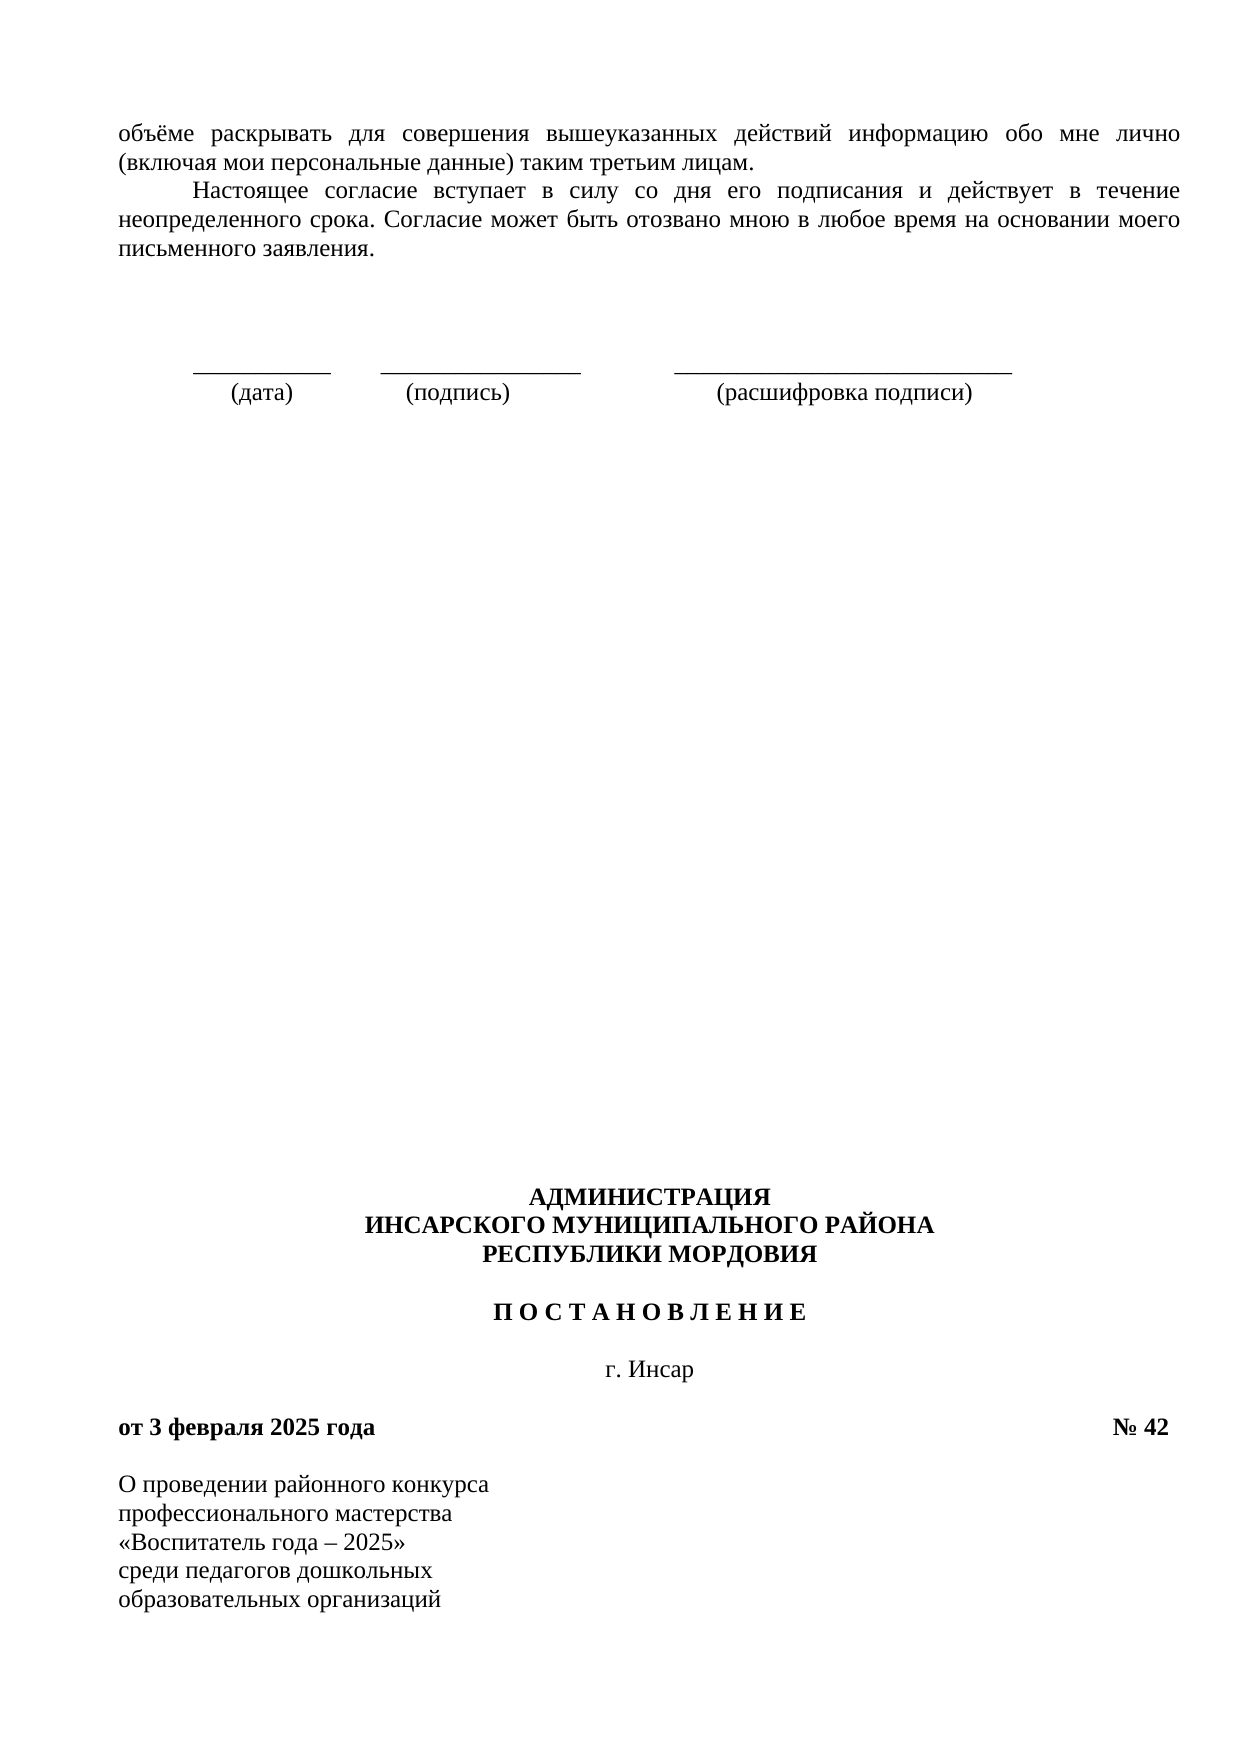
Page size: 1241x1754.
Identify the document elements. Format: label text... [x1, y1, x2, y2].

text (дата) (подпись) (расшифровка подписи) [118, 377, 1181, 406]
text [118, 118, 1181, 176]
text образовательных организаций [118, 1584, 1181, 1613]
text РЕСПУБЛИКИ МОРДОВИЯ [118, 1239, 1181, 1268]
text ___________ ________________ ___________________________ [118, 348, 1181, 377]
text АДМИНИСТРАЦИЯ [118, 1182, 1181, 1211]
text от 3 февраля 2025 года № 42 [118, 1412, 1181, 1441]
text П О С Т А Н О В Л Е Н И Е [118, 1297, 1181, 1326]
text ИНСАРСКОГО МУНИЦИПАЛЬНОГО РАЙОНА [118, 1211, 1181, 1239]
text О проведении районного конкурса [118, 1469, 1181, 1498]
text г. Инсар [118, 1354, 1181, 1383]
text среди педагогов дошкольных [118, 1556, 1181, 1584]
text профессионального мастерства [118, 1498, 1181, 1527]
text Настоящее согласие вступает в силу со дня его подписания и действует в течение неопределенного срока. Согласие может быть отозвано мною в любое время на основании моего письменного заявления. [118, 176, 1181, 262]
text «Воспитатель года – 2025» [118, 1527, 1181, 1556]
